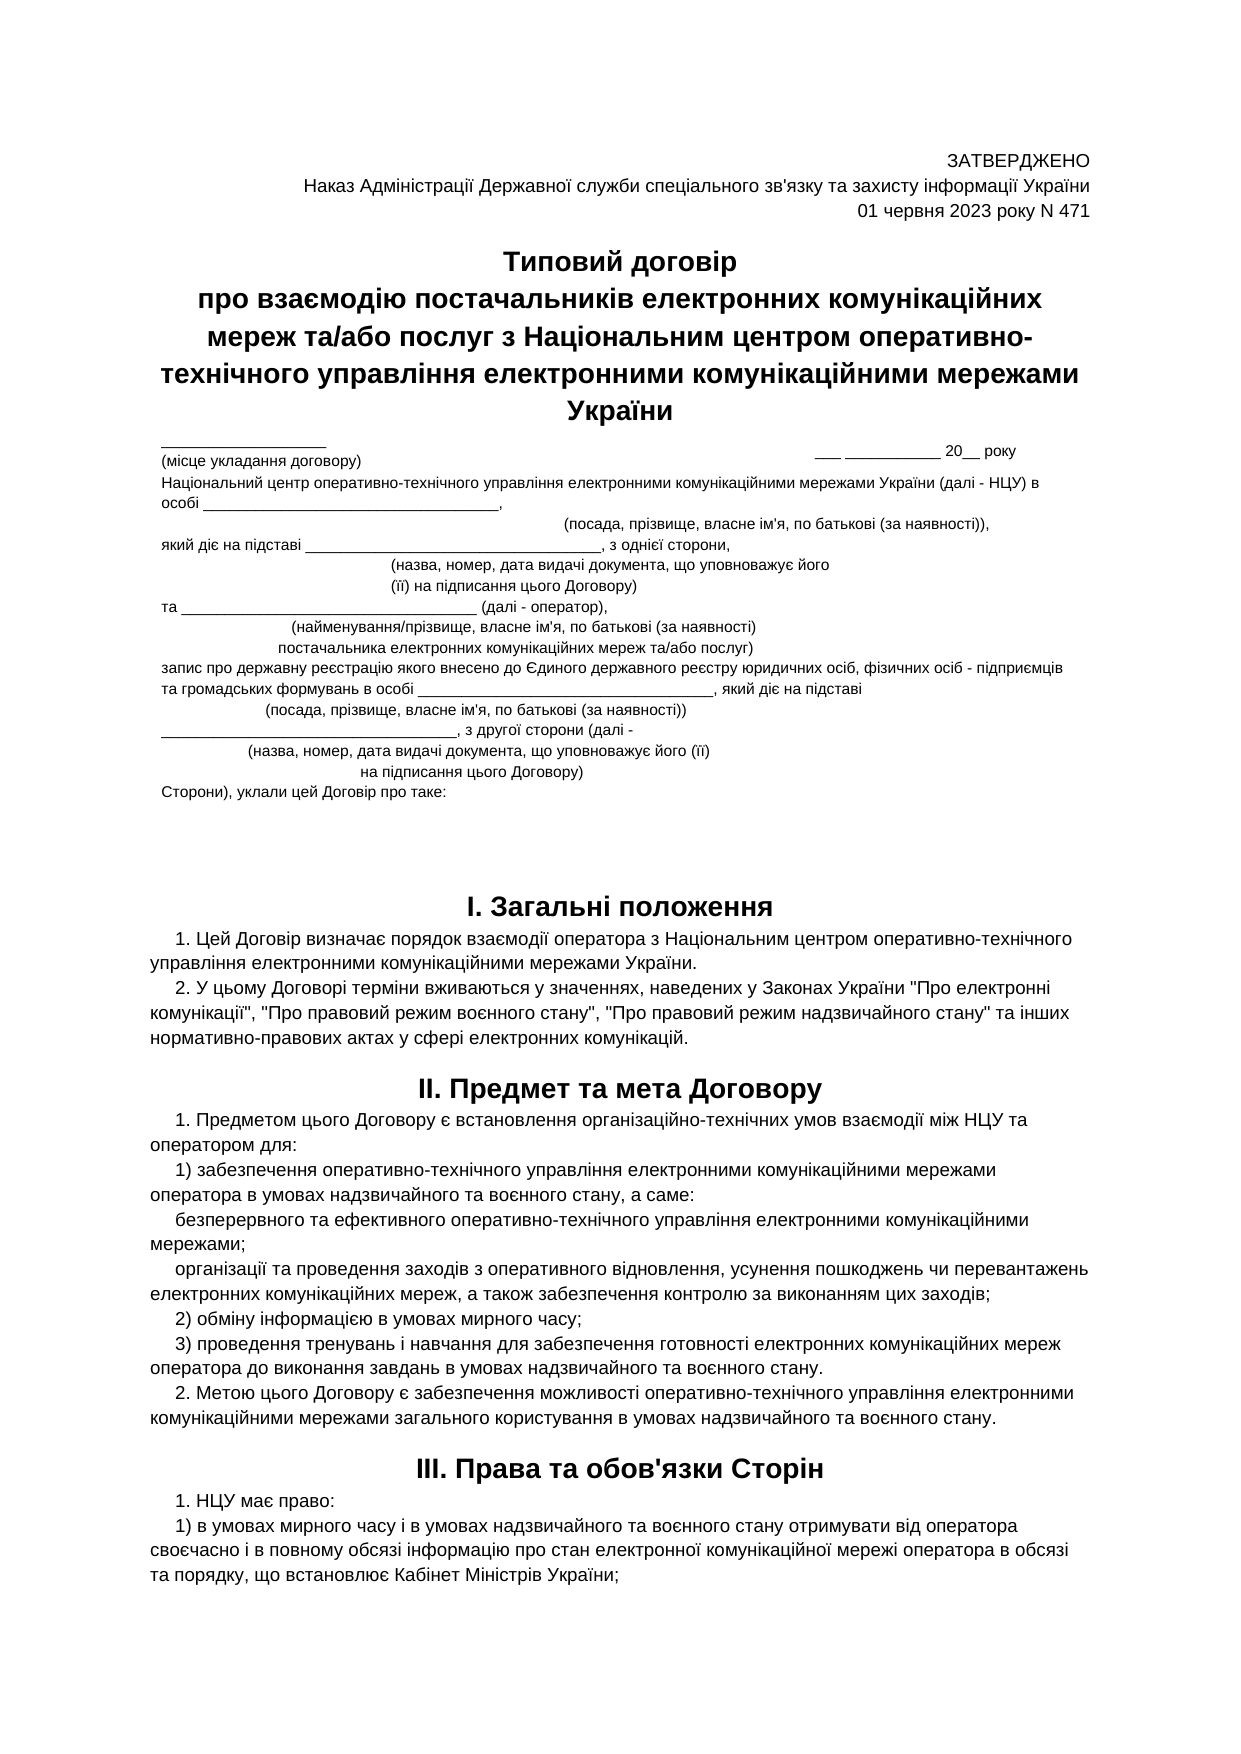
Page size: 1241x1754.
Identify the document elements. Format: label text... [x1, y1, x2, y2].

text 1. НЦУ має право: [150, 1489, 1090, 1511]
text 2) обміну інформацією в умовах мирного часу; [150, 1308, 1090, 1329]
text безперервного та ефективного оперативно-технічного управління електронними комунікаційними мережами; [150, 1208, 1090, 1255]
subtitle III. Права та обов'язки Сторін [150, 1452, 1090, 1485]
text 3) проведення тренувань і навчання для забезпечення готовності електронних комунікаційних мереж оператора до виконання завдань в умовах надзвичайного та воєнного стану. [150, 1332, 1090, 1379]
text 1. Цей Договір визначає порядок взаємодії оператора з Національним центром оперативно-технічного управління електронними комунікаційними мережами України. [150, 927, 1090, 974]
subtitle I. Загальні положення [150, 890, 1090, 922]
text організації та проведення заходів з оперативного відновлення, усунення пошкоджень чи перевантажень електронних комунікаційних мереж, а також забезпечення контролю за виконанням цих заходів; [150, 1258, 1090, 1304]
text ЗАТВЕРДЖЕНО Наказ Адміністрації Державної служби спеціального зв'язку та захисту інформації України 01 червня 2023 року N 471 [150, 150, 1090, 221]
table_cell Національний центр оперативно-технічного управління електронними комунікаційними мережами України (далі - НЦУ) в особі __________________________________, (посада, прізвище, власне ім'я, по батькові (за наявності)), який діє на підставі __________________________________, з однієї сторони, (назва, номер, дата видачі документа, що уповноважує його (її) на підписання цього Договору) та __________________________________ (далі - оператор), (найменування/прізвище, власне ім'я, по батькові (за наявності) постачальника електронних комунікаційних мереж та/або послуг) запис про державну реєстрацію якого внесено до Єдиного державного реєстру юридичних осіб, фізичних осіб - підприємців та громадських формувань в особі __________________________________, який діє на підставі (посада, прізвище, власне ім'я, по батькові (за наявності)) __________________________________, з другої сторони (далі - (назва, номер, дата видачі документа, що уповноважує його (її) на підписання цього Договору) Сторони), уклали цей Договір про таке: [150, 474, 1090, 805]
text 1) в умовах мирного часу і в умовах надзвичайного та воєнного стану отримувати від оператора своєчасно і в повному обсязі інформацію про стан електронної комунікаційної мережі оператора в обсязі та порядку, що встановлює Кабінет Міністрів України; [150, 1514, 1090, 1586]
text 2. Метою цього Договору є забезпечення можливості оперативно-технічного управління електронними комунікаційними мережами загального користування в умовах надзвичайного та воєнного стану. [150, 1382, 1090, 1428]
text 1. Предметом цього Договору є встановлення організаційно-технічних умов взаємодії між НЦУ та оператором для: [150, 1109, 1090, 1156]
subtitle II. Предмет та мета Договору [150, 1072, 1090, 1104]
table_header ___ ___________ 20__ року [741, 431, 1090, 474]
text 2. У цьому Договорі терміни вживаються у значеннях, наведених у Законах України "Про електронні комунікації", "Про правовий режим воєнного стану", "Про правовий режим надзвичайного стану" та інших нормативно-правових актах у сфері електронних комунікацій. [150, 977, 1090, 1048]
subtitle Типовий договір про взаємодію постачальників електронних комунікаційних мереж та/або послуг з Національним центром оперативно-технічного управління електронними комунікаційними мережами України [150, 245, 1090, 426]
text 1) забезпечення оперативно-технічного управління електронними комунікаційними мережами оператора в умовах надзвичайного та воєнного стану, а саме: [150, 1159, 1090, 1205]
table_header ___________________ (місце укладання договору) [150, 431, 741, 474]
